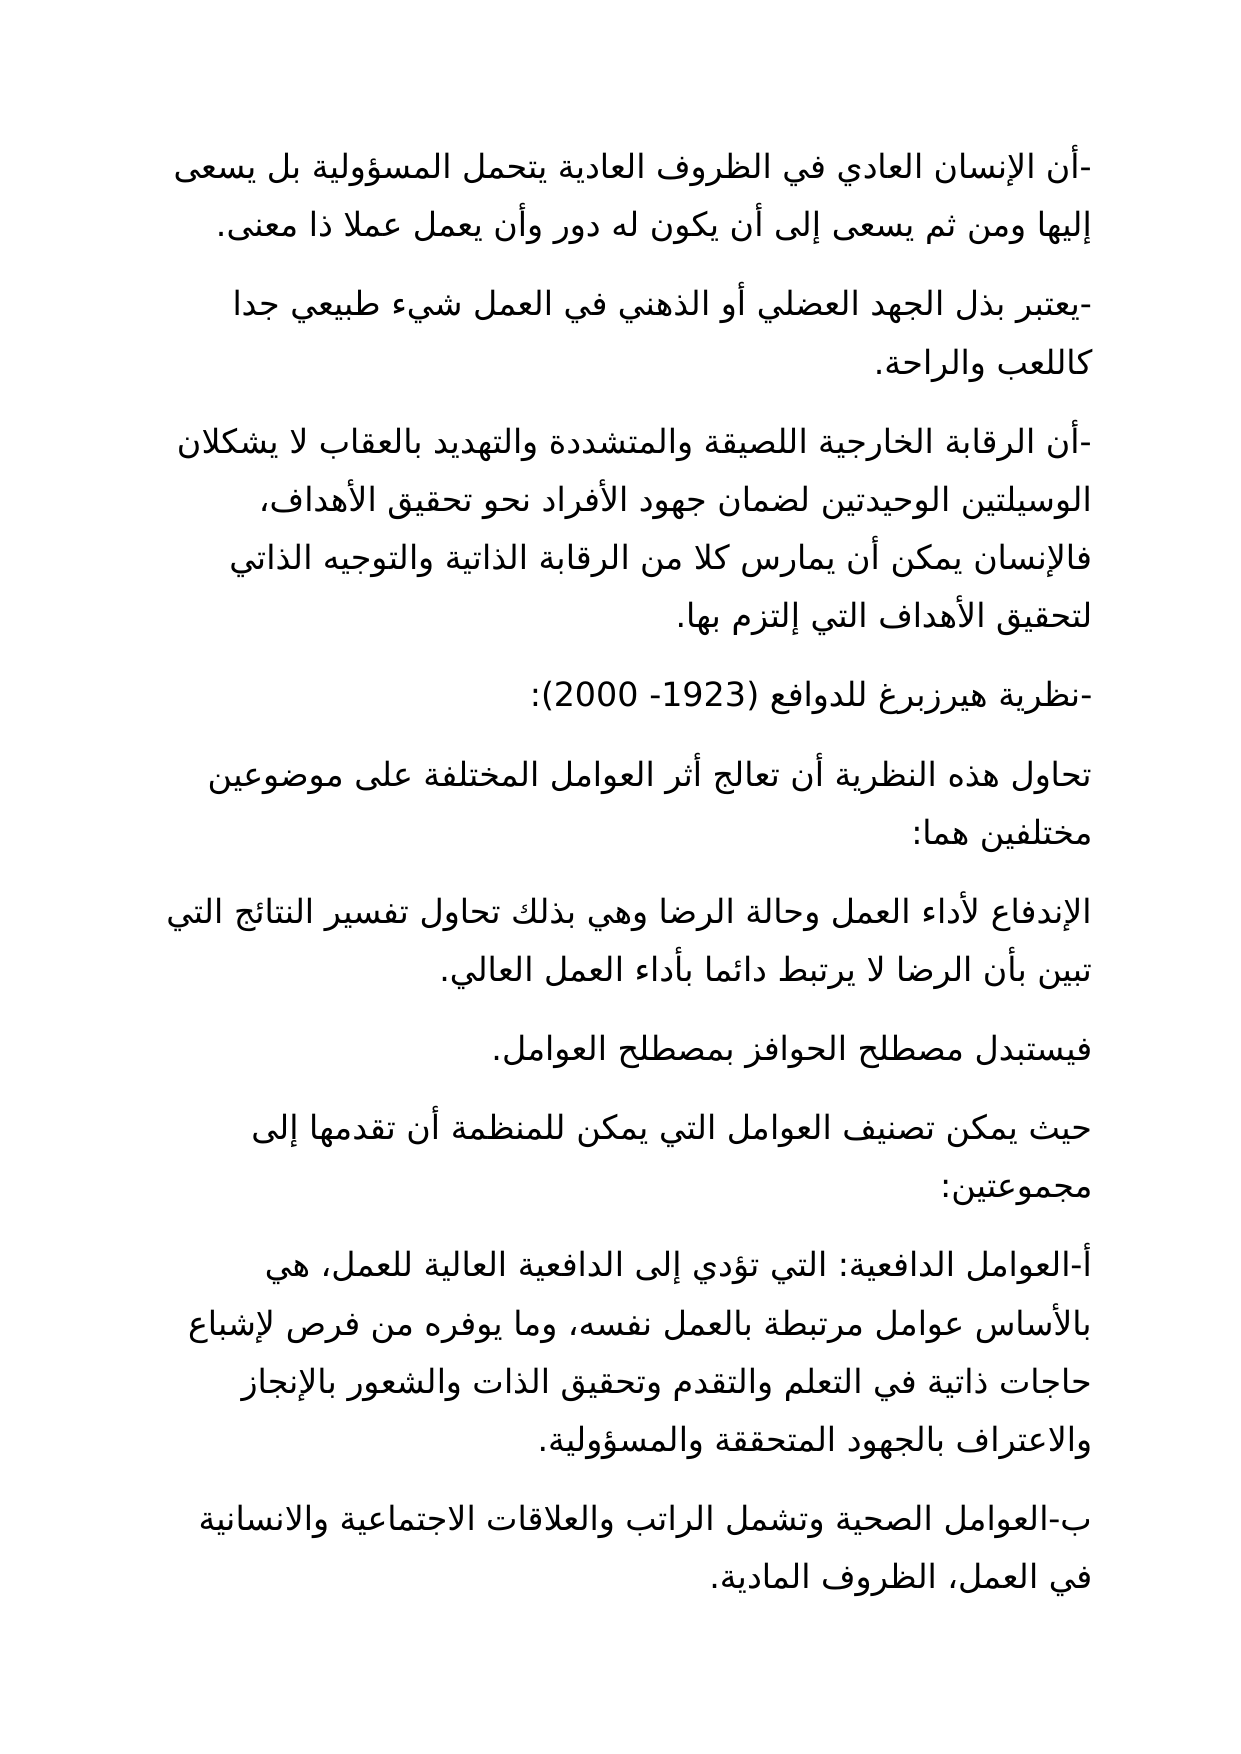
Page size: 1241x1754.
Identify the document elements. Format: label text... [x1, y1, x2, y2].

text -نظرية هيرزبرغ للدوافع (1923- 2000): [148, 676, 1093, 715]
text -أن الرقابة الخارجية اللصيقة والمتشددة والتهديد بالعقاب لا يشكلان الوسيلتين الوحيدتين لضمان جهود الأفراد نحو تحقيق الأهداف، فالإنسان يمكن أن يمارس كلا من الرقابة الذاتية والتوجيه الذاتي لتحقيق الأهداف التي إلتزم بها. [148, 422, 1093, 636]
text تحاول هذه النظرية أن تعالج أثر العوامل المختلفة على موضوعين مختلفين هما: [148, 755, 1093, 852]
text الإندفاع لأداء العمل وحالة الرضا وهي بذلك تحاول تفسير النتائج التي تبين بأن الرضا لا يرتبط دائما بأداء العمل العالي. [148, 892, 1093, 989]
text حيث يمكن تصنيف العوامل التي يمكن للمنظمة أن تقدمها إلى مجموعتين: [148, 1109, 1093, 1206]
text أ-العوامل الدافعية: التي تؤدي إلى الدافعية العالية للعمل، هي بالأساس عوامل مرتبطة بالعمل نفسه، وما يوفره من فرص لإشباع حاجات ذاتية في التعلم والتقدم وتحقيق الذات والشعور بالإنجاز والاعتراف بالجهود المتحققة والمسؤولية. [148, 1246, 1093, 1459]
text ب-العوامل الصحية وتشمل الراتب والعلاقات الاجتماعية والانسانية في العمل، الظروف المادية. [148, 1500, 1093, 1597]
text -يعتبر بذل الجهد العضلي أو الذهني في العمل شيء طبيعي جدا كاللعب والراحة. [148, 285, 1093, 382]
text -أن الإنسان العادي في الظروف العادية يتحمل المسؤولية بل يسعى إليها ومن ثم يسعى إلى أن يكون له دور وأن يعمل عملا ذا معنى. [148, 148, 1093, 245]
text فيستبدل مصطلح الحوافز بمصطلح العوامل. [148, 1029, 1093, 1068]
